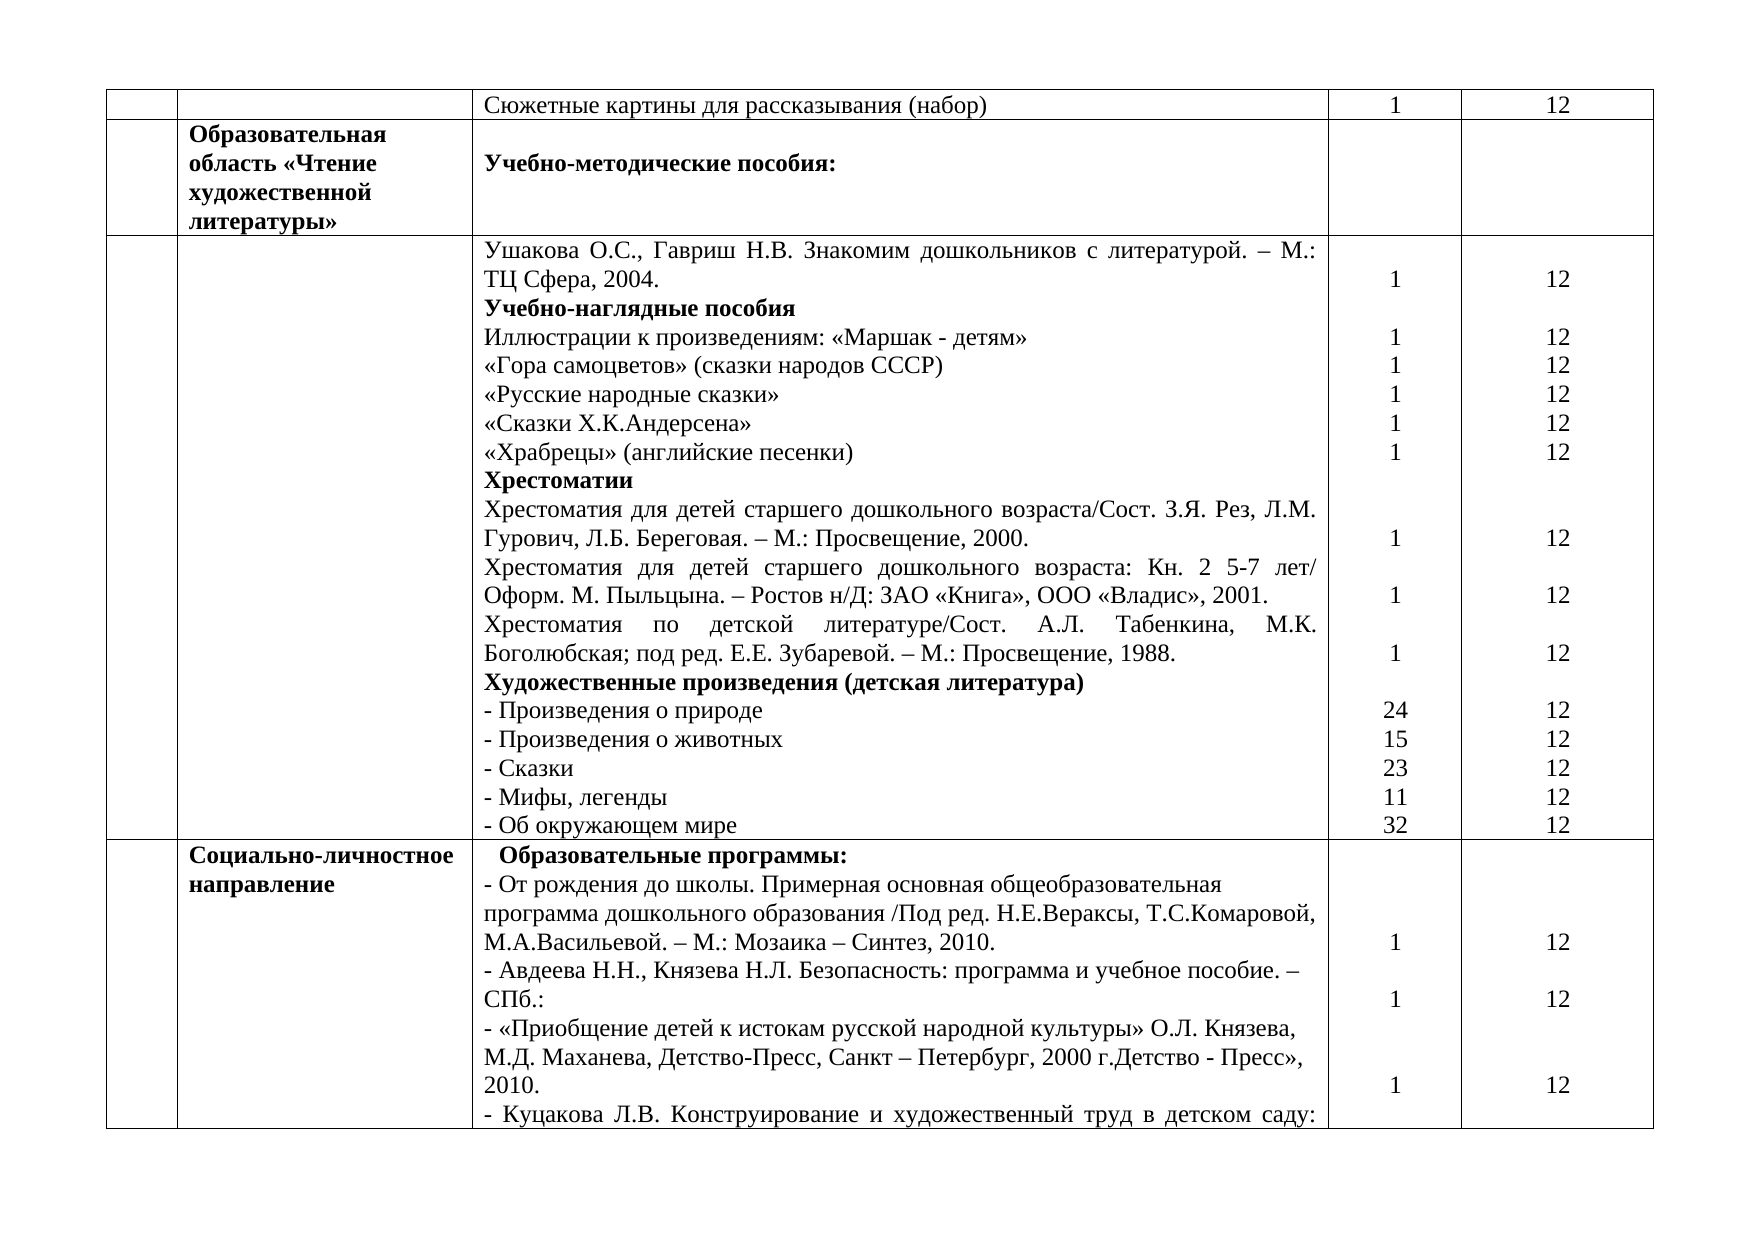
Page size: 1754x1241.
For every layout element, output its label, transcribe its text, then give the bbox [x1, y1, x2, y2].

table_cell [1462, 120, 1653, 234]
table_cell [1329, 120, 1461, 234]
table_cell Ушакова О.С., Гавриш Н.В. Знакомим дошкольников с литературой. – М.: ТЦ Сфера, 2004. Учебно-наглядные пособия Иллюстрации к произведениям: «Маршак - детям» «Гора самоцветов» (сказки народов СССР) «Русские народные сказки» «Сказки Х.К.Андерсена» «Храбрецы» (английские песенки) Хрестоматии Хрестоматия для детей старшего дошкольного возраста/Сост. З.Я. Рез, Л.М. Гурович, Л.Б. Береговая. – М.: Просвещение, 2000. Хрестоматия для детей старшего дошкольного возраста: Кн. 2 5-7 лет/ Оформ. М. Пыльцына. – Ростов н/Д: ЗАО «Книга», ООО «Владис», 2001. Хрестоматия по детской литературе/Сост. А.Л. Табенкина, М.К. Боголюбская; под ред. Е.Е. Зубаревой. – М.: Просвещение, 1988. Художественные произведения (детская литература) - Произведения о природе - Произведения о животных - Сказки - Мифы, легенды - Об окружающем мире [473, 236, 1328, 839]
table_cell 1 1 1 1 [1329, 840, 1461, 1128]
table_cell 12 12 12 12 [1462, 840, 1653, 1128]
table_cell Учебно-методические пособия: [473, 120, 1328, 234]
table_cell [107, 236, 177, 839]
table_cell Образовательная область «Чтение художественной литературы» [178, 120, 472, 234]
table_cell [1462, 90, 1653, 118]
table_cell [107, 90, 177, 118]
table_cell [1329, 90, 1461, 118]
table_cell 12 12 12 12 12 12 12 12 12 12 12 12 12 12 [1462, 236, 1653, 839]
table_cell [473, 840, 1328, 1128]
table_cell [107, 120, 177, 234]
table_cell [178, 90, 472, 118]
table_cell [178, 840, 472, 1128]
table_cell 1 1 1 1 1 1 1 1 1 24 15 23 11 32 [1329, 236, 1461, 839]
table_cell [178, 236, 472, 839]
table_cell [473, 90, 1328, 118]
table_cell [107, 840, 177, 1128]
